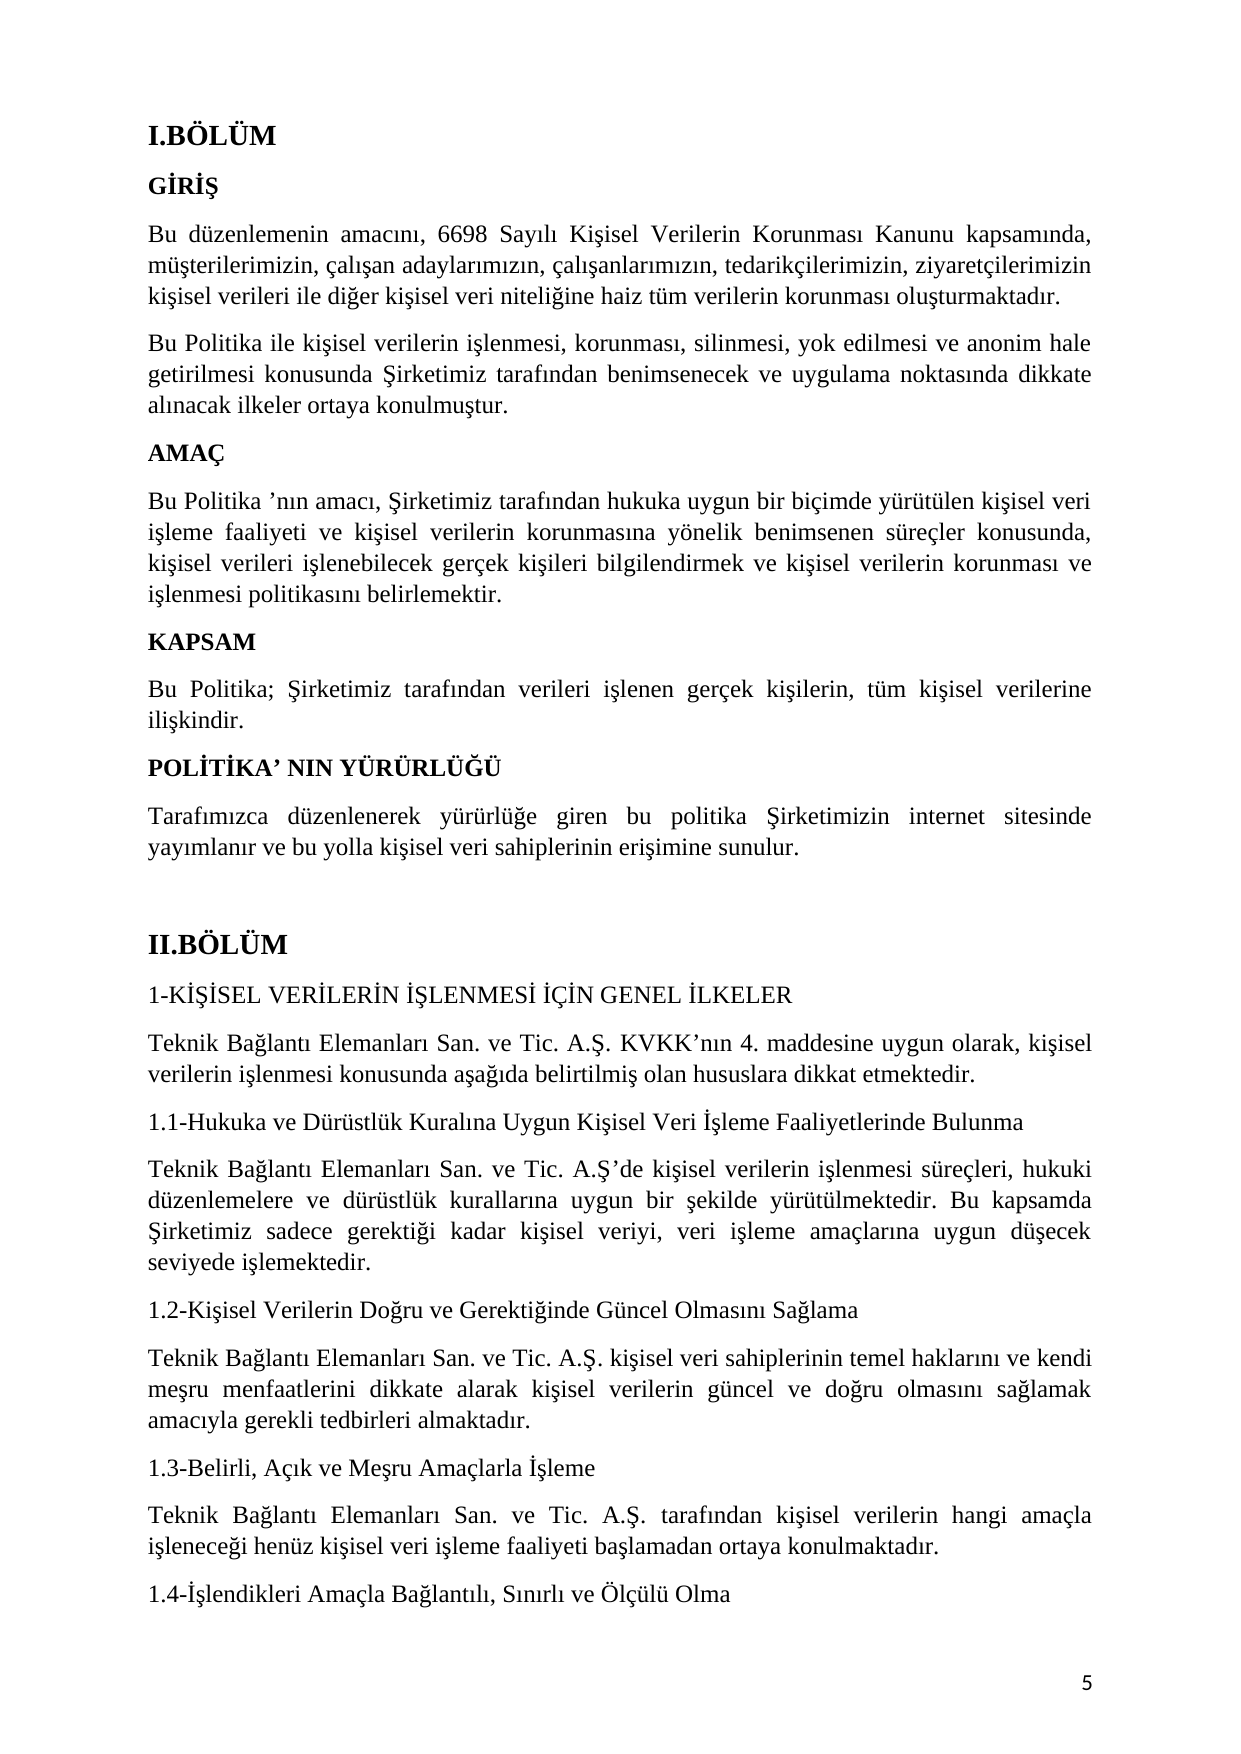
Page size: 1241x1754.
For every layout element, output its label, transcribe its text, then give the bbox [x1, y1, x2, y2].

text II.BÖLÜM [148, 927, 1092, 961]
text Teknik Bağlantı Elemanları San. ve Tic. A.Ş. KVKK’nın 4. maddesine uygun olarak, kişisel verilerin işlenmesi konusunda aşağıda belirtilmiş olan hususlara dikkat etmektedir. [148, 1028, 1092, 1088]
text Teknik Bağlantı Elemanları San. ve Tic. A.Ş. tarafından kişisel verilerin hangi amaçla işleneceği henüz kişisel veri işleme faaliyeti başlamadan ortaya konulmaktadır. [148, 1500, 1092, 1560]
text Bu Politika ’nın amacı, Şirketimiz tarafından hukuka uygun bir biçimde yürütülen kişisel veri işleme faaliyeti ve kişisel verilerin korunmasına yönelik benimsenen süreçler konusunda, kişisel verileri işlenebilecek gerçek kişileri bilgilendirmek ve kişisel verilerin korunması ve işlenmesi politikasını belirlemektir. [148, 486, 1092, 608]
text GİRİŞ [148, 171, 1092, 200]
text 1.3-Belirli, Açık ve Meşru Amaçlarla İşleme [148, 1453, 1092, 1481]
text 1.1-Hukuka ve Dürüstlük Kuralına Uygun Kişisel Veri İşleme Faaliyetlerinde Bulunma [148, 1107, 1092, 1135]
text Bu Politika; Şirketimiz tarafından verileri işlenen gerçek kişilerin, tüm kişisel verilerine ilişkindir. [148, 674, 1092, 734]
text 1.4-İşlendikleri Amaçla Bağlantılı, Sınırlı ve Ölçülü Olma [148, 1579, 1092, 1608]
text Bu Politika ile kişisel verilerin işlenmesi, korunması, silinmesi, yok edilmesi ve anonim hale getirilmesi konusunda Şirketimiz tarafından benimsenecek ve uygulama noktasında dikkate alınacak ilkeler ortaya konulmuştur. [148, 328, 1092, 419]
text AMAÇ [148, 438, 1092, 467]
text Teknik Bağlantı Elemanları San. ve Tic. A.Ş’de kişisel verilerin işlenmesi süreçleri, hukuki düzenlemelere ve dürüstlük kurallarına uygun bir şekilde yürütülmektedir. Bu kapsamda Şirketimiz sadece gerektiği kadar kişisel veriyi, veri işleme amaçlarına uygun düşecek seviyede işlemektedir. [148, 1154, 1092, 1276]
text KAPSAM [148, 627, 1092, 656]
text POLİTİKA’ NIN YÜRÜRLÜĞÜ [148, 753, 1092, 782]
text Teknik Bağlantı Elemanları San. ve Tic. A.Ş. kişisel veri sahiplerinin temel haklarını ve kendi meşru menfaatlerini dikkate alarak kişisel verilerin güncel ve doğru olmasını sağlamak amacıyla gerekli tedbirleri almaktadır. [148, 1343, 1092, 1434]
text Tarafımızca düzenlenerek yürürlüğe giren bu politika Şirketimizin internet sitesinde yayımlanır ve bu yolla kişisel veri sahiplerinin erişimine sunulur. [148, 801, 1092, 861]
text Bu düzenlemenin amacını, 6698 Sayılı Kişisel Verilerin Korunması Kanunu kapsamında, müşterilerimizin, çalışan adaylarımızın, çalışanlarımızın, tedarikçilerimizin, ziyaretçilerimizin kişisel verileri ile diğer kişisel veri niteliğine haiz tüm verilerin korunması oluşturmaktadır. [148, 219, 1092, 309]
text I.BÖLÜM [148, 118, 1092, 152]
text 1-KİŞİSEL VERİLERİN İŞLENMESİ İÇİN GENEL İLKELER [148, 980, 1092, 1009]
text 1.2-Kişisel Verilerin Doğru ve Gerektiğinde Güncel Olmasını Sağlama [148, 1295, 1092, 1324]
